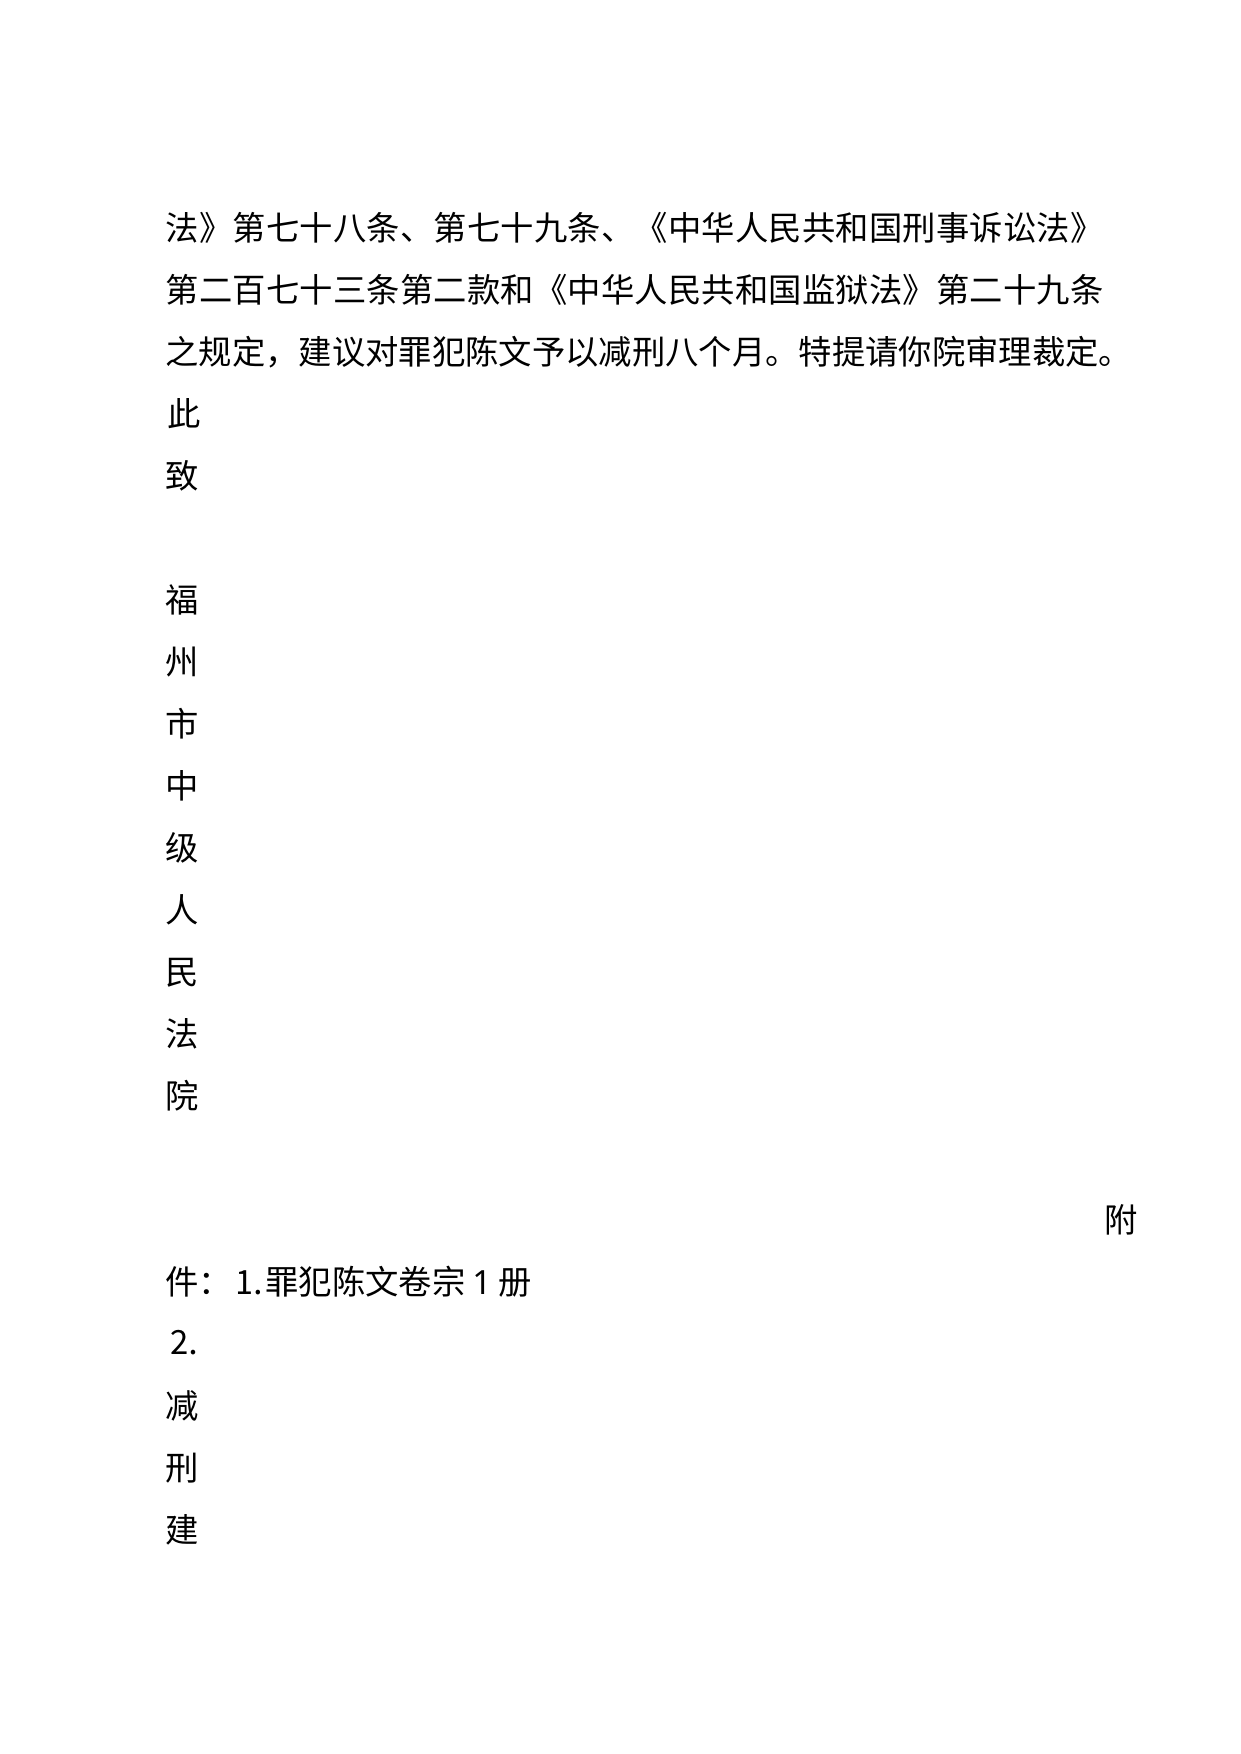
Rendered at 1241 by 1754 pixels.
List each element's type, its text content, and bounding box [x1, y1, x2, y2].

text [165, 195, 1104, 381]
text 附件：⒈罪犯陈文卷宗1册 [165, 1187, 1104, 1311]
